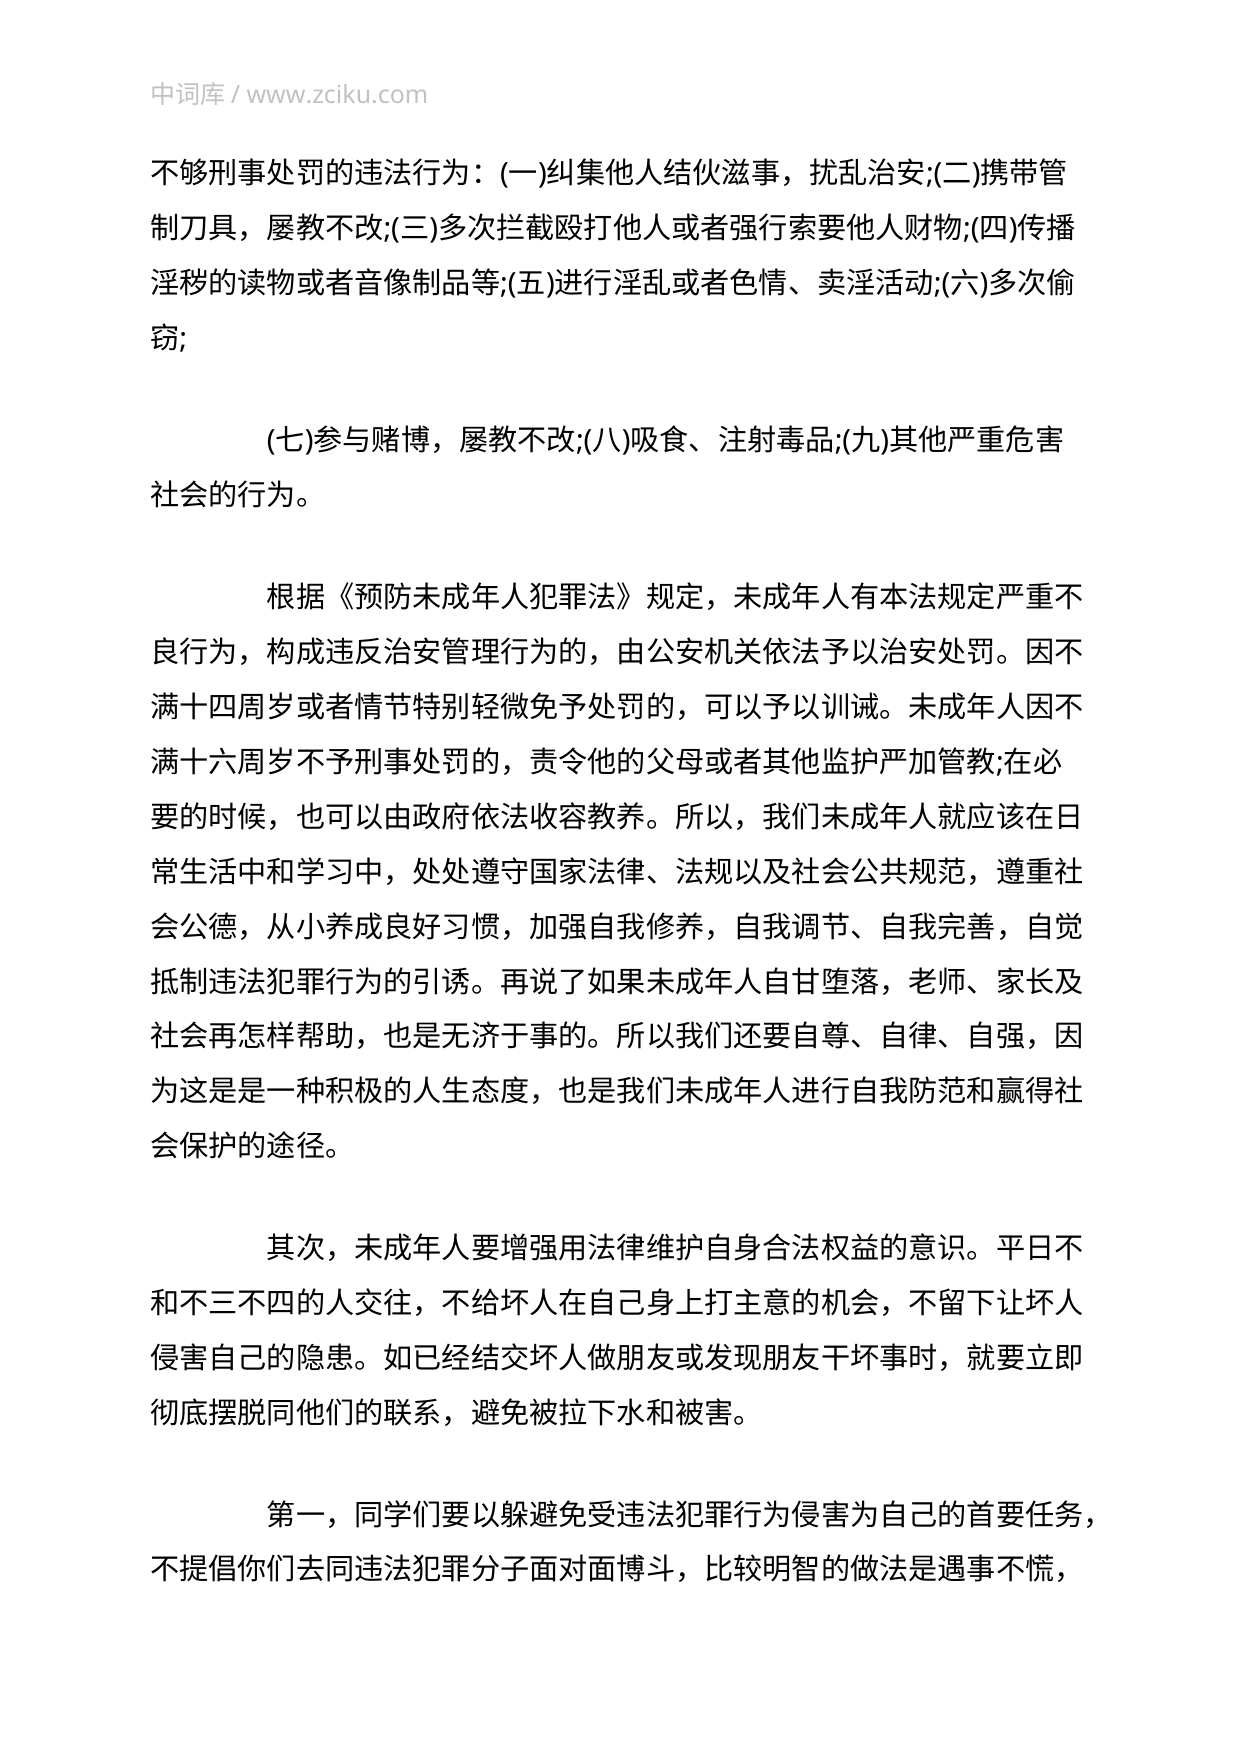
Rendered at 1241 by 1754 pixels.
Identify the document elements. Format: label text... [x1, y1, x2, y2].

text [150, 150, 1090, 357]
text (七)参与赌博，屡教不改;(八)吸食、注射毒品;(九)其他严重危害社会的行为。 [150, 417, 1090, 514]
text 根据《预防未成年人犯罪法》规定，未成年人有本法规定严重不良行为，构成违反治安管理行为的，由公安机关依法予以治安处罚。因不满十四周岁或者情节特别轻微免予处罚的，可以予以训诫。未成年人因不满十六周岁不予刑事处罚的，责令他的父母或者其他监护严加管教;在必要的时候，也可以由政府依法收容教养。所以，我们未成年人就应该在日常生活中和学习中，处处遵守国家法律、法规以及社会公共规范，遵重社会公德，从小养成良好习惯，加强自我修养，自我调节、自我完善，自觉抵制违法犯罪行为的引诱。再说了如果未成年人自甘堕落，老师、家长及社会再怎样帮助，也是无济于事的。所以我们还要自尊、自律、自强，因为这是是一种积极的人生态度，也是我们未成年人进行自我防范和赢得社会保护的途径。 [150, 574, 1090, 1165]
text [150, 1491, 1090, 1588]
text 其次，未成年人要增强用法律维护自身合法权益的意识。平日不和不三不四的人交往，不给坏人在自己身上打主意的机会，不留下让坏人侵害自己的隐患。如已经结交坏人做朋友或发现朋友干坏事时，就要立即彻底摆脱同他们的联系，避免被拉下水和被害。 [150, 1224, 1090, 1432]
